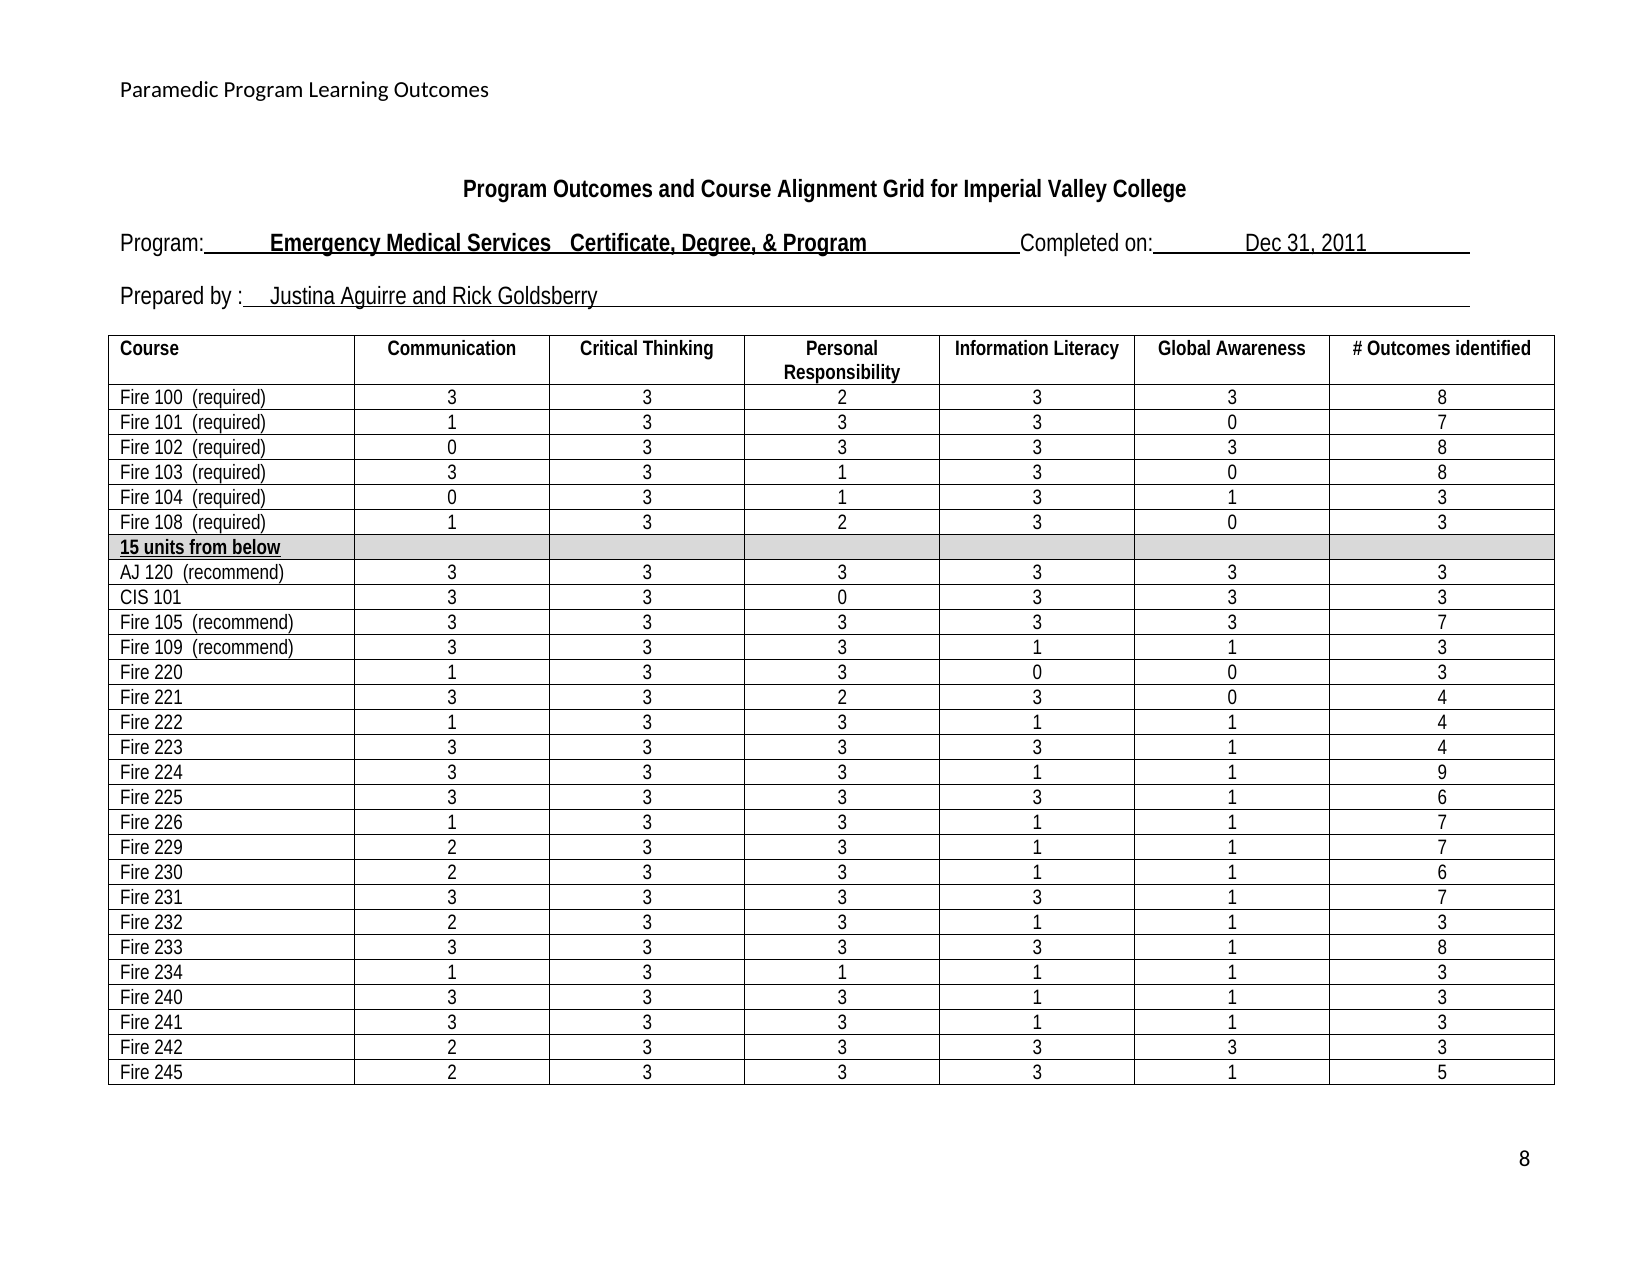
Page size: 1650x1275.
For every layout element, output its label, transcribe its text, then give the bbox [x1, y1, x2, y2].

table_cell 3 [940, 1035, 1134, 1059]
table_cell Fire 225 [109, 785, 354, 809]
table_cell 3 [940, 785, 1134, 809]
table_cell 2 [745, 510, 939, 534]
table_cell 1 [745, 460, 939, 484]
table_cell 0 [940, 660, 1134, 684]
table_cell 1 [940, 960, 1134, 984]
table_cell 3 [745, 710, 939, 734]
table_cell 0 [355, 435, 549, 459]
table_cell 3 [745, 610, 939, 634]
table_cell 3 [355, 885, 549, 909]
table_cell 3 [745, 935, 939, 959]
table_cell 3 [550, 510, 744, 534]
table_cell Fire 233 [109, 935, 354, 959]
table_cell 3 [940, 435, 1134, 459]
table_cell 8 [1330, 385, 1554, 409]
table_cell 3 [940, 560, 1134, 584]
table_cell 3 [745, 785, 939, 809]
table_cell 3 [1330, 560, 1554, 584]
table_cell 3 [355, 585, 549, 609]
table_cell 2 [355, 1060, 549, 1084]
table_cell 1 [940, 835, 1134, 859]
table_cell 3 [550, 1035, 744, 1059]
table_cell 0 [1135, 685, 1329, 709]
table_cell 3 [355, 460, 549, 484]
table_cell 3 [940, 385, 1134, 409]
table_cell Fire 220 [109, 660, 354, 684]
table_cell 3 [550, 585, 744, 609]
table_cell 0 [1135, 510, 1329, 534]
table_cell 3 [745, 860, 939, 884]
table_cell 5 [1330, 1060, 1554, 1084]
table_cell Fire 103 (required) [109, 460, 354, 484]
table_cell 1 [1135, 760, 1329, 784]
table_cell 3 [745, 810, 939, 834]
table_cell 3 [940, 610, 1134, 634]
table_cell 3 [550, 660, 744, 684]
text Program: Emergency Medical Services Certificate, Degree, & Program Completed on: Dec 31, 2011 [120, 227, 1530, 256]
table_cell 2 [745, 385, 939, 409]
table_cell Fire 232 [109, 910, 354, 934]
table_header Personal Responsibility [745, 336, 939, 384]
table_cell 3 [355, 735, 549, 759]
table_cell 2 [355, 835, 549, 859]
table_header Communication [355, 336, 549, 384]
table_cell 3 [550, 410, 744, 434]
table_cell Fire 226 [109, 810, 354, 834]
table_cell 1 [355, 710, 549, 734]
table_cell 2 [355, 860, 549, 884]
table_cell 3 [745, 660, 939, 684]
table_cell 3 [745, 760, 939, 784]
table_cell 3 [1330, 510, 1554, 534]
table_cell 3 [745, 1035, 939, 1059]
table_cell 1 [1135, 485, 1329, 509]
table_cell Fire 242 [109, 1035, 354, 1059]
table_cell 2 [745, 685, 939, 709]
table_cell 1 [1135, 810, 1329, 834]
table_cell 3 [745, 735, 939, 759]
table_cell Fire 223 [109, 735, 354, 759]
table_cell [745, 535, 939, 559]
table_cell 2 [355, 910, 549, 934]
table_cell 3 [745, 1010, 939, 1034]
table_cell 3 [550, 860, 744, 884]
table_cell 4 [1330, 710, 1554, 734]
table_header Critical Thinking [550, 336, 744, 384]
table_cell 3 [745, 410, 939, 434]
table_cell 3 [940, 510, 1134, 534]
table_cell 1 [940, 710, 1134, 734]
table_cell 1 [940, 635, 1134, 659]
table_cell 3 [745, 1060, 939, 1084]
table_cell 3 [940, 885, 1134, 909]
table_cell 1 [1135, 1010, 1329, 1034]
table_cell Fire 230 [109, 860, 354, 884]
table_cell 3 [355, 985, 549, 1009]
table_cell 1 [1135, 1060, 1329, 1084]
text Prepared by : Justina Aguirre and Rick Goldsberry [120, 281, 1530, 310]
table_cell 1 [355, 810, 549, 834]
table_cell 3 [550, 785, 744, 809]
table_cell 3 [1330, 585, 1554, 609]
table_cell 3 [550, 710, 744, 734]
text Program Outcomes and Course Alignment Grid for Imperial Valley College [120, 174, 1530, 202]
table_cell CIS 101 [109, 585, 354, 609]
table_cell 3 [550, 835, 744, 859]
table_cell 3 [355, 635, 549, 659]
table_cell 3 [1330, 635, 1554, 659]
table_cell 7 [1330, 810, 1554, 834]
table_cell 1 [1135, 885, 1329, 909]
table_cell 3 [355, 610, 549, 634]
table_cell Fire 101 (required) [109, 410, 354, 434]
table_cell Fire 245 [109, 1060, 354, 1084]
table_cell 3 [355, 1010, 549, 1034]
table_cell 4 [1330, 735, 1554, 759]
table_cell 1 [1135, 710, 1329, 734]
table_header Information Literacy [940, 336, 1134, 384]
table_cell 3 [355, 935, 549, 959]
table_cell 3 [550, 935, 744, 959]
table_cell [1330, 535, 1554, 559]
table_cell 3 [1330, 485, 1554, 509]
table_cell 3 [550, 1060, 744, 1084]
table_cell 0 [355, 485, 549, 509]
table_cell 3 [1330, 910, 1554, 934]
table_cell 8 [1330, 460, 1554, 484]
table_cell 3 [940, 735, 1134, 759]
table_cell 3 [940, 585, 1134, 609]
table_cell 2 [355, 1035, 549, 1059]
table_cell 1 [1135, 985, 1329, 1009]
table_cell 3 [1135, 560, 1329, 584]
table_cell Fire 240 [109, 985, 354, 1009]
table_cell Fire 100 (required) [109, 385, 354, 409]
table_cell 3 [355, 760, 549, 784]
table_cell 1 [940, 985, 1134, 1009]
table_cell 3 [550, 1010, 744, 1034]
table_cell 3 [550, 810, 744, 834]
table_cell 3 [550, 760, 744, 784]
table_cell Fire 241 [109, 1010, 354, 1034]
table_cell 3 [940, 1060, 1134, 1084]
table_cell 3 [940, 485, 1134, 509]
table_cell 1 [940, 910, 1134, 934]
table_cell 7 [1330, 885, 1554, 909]
table_header Course [109, 336, 354, 384]
table_cell Fire 229 [109, 835, 354, 859]
table_cell 3 [550, 385, 744, 409]
table_cell 3 [1330, 1010, 1554, 1034]
table_cell 8 [1330, 435, 1554, 459]
table_cell 3 [550, 560, 744, 584]
table_cell 3 [745, 560, 939, 584]
table_cell 3 [745, 435, 939, 459]
table_cell 3 [745, 835, 939, 859]
table_cell 3 [1135, 585, 1329, 609]
table_cell Fire 234 [109, 960, 354, 984]
table_cell 3 [550, 960, 744, 984]
table_cell 3 [940, 685, 1134, 709]
table_cell 1 [1135, 910, 1329, 934]
table_cell 1 [355, 410, 549, 434]
table_cell 3 [745, 885, 939, 909]
table_cell [550, 535, 744, 559]
table_cell 1 [1135, 835, 1329, 859]
table_cell 3 [1330, 985, 1554, 1009]
table_cell 1 [1135, 960, 1329, 984]
table_cell 3 [940, 935, 1134, 959]
table_header # Outcomes identified [1330, 336, 1554, 384]
table_cell Fire 104 (required) [109, 485, 354, 509]
table_cell 7 [1330, 410, 1554, 434]
table_cell 1 [1135, 935, 1329, 959]
table_cell 3 [1135, 385, 1329, 409]
table_cell 1 [940, 860, 1134, 884]
table_cell 3 [355, 560, 549, 584]
table_cell 0 [1135, 660, 1329, 684]
table_cell [355, 535, 549, 559]
table_cell 1 [1135, 785, 1329, 809]
table_cell 3 [940, 460, 1134, 484]
table_cell 3 [550, 985, 744, 1009]
table_header Global Awareness [1135, 336, 1329, 384]
table_cell 1 [940, 760, 1134, 784]
table_cell 1 [940, 810, 1134, 834]
table_cell 3 [550, 685, 744, 709]
table_cell 3 [355, 685, 549, 709]
table_cell Fire 102 (required) [109, 435, 354, 459]
table_cell Fire 109 (recommend) [109, 635, 354, 659]
table_cell 0 [745, 585, 939, 609]
table_cell 3 [550, 435, 744, 459]
table_cell 3 [550, 635, 744, 659]
table_cell 6 [1330, 785, 1554, 809]
table_cell [940, 535, 1134, 559]
table_cell 0 [1135, 410, 1329, 434]
table_cell 3 [355, 385, 549, 409]
table_cell 4 [1330, 685, 1554, 709]
table_cell 3 [745, 635, 939, 659]
table_cell 15 units from below [109, 535, 354, 559]
table_cell 3 [940, 410, 1134, 434]
table_cell 1 [355, 510, 549, 534]
table_cell 1 [1135, 860, 1329, 884]
table_cell 9 [1330, 760, 1554, 784]
table_cell 3 [1330, 1035, 1554, 1059]
table_cell 1 [745, 485, 939, 509]
table_cell 7 [1330, 610, 1554, 634]
table_cell 3 [1330, 660, 1554, 684]
table_cell Fire 221 [109, 685, 354, 709]
table_cell 1 [355, 660, 549, 684]
table_cell 8 [1330, 935, 1554, 959]
table_cell AJ 120 (recommend) [109, 560, 354, 584]
table_cell 6 [1330, 860, 1554, 884]
table_cell 3 [1135, 610, 1329, 634]
table_cell Fire 231 [109, 885, 354, 909]
table_cell 3 [745, 985, 939, 1009]
table_cell 3 [550, 460, 744, 484]
table_cell 1 [1135, 635, 1329, 659]
table_cell Fire 224 [109, 760, 354, 784]
table_cell Fire 108 (required) [109, 510, 354, 534]
table_cell 1 [940, 1010, 1134, 1034]
table_cell 1 [1135, 735, 1329, 759]
table_cell 7 [1330, 835, 1554, 859]
table_cell 1 [355, 960, 549, 984]
table_cell 3 [1330, 960, 1554, 984]
table_cell 3 [745, 910, 939, 934]
table_cell 3 [550, 610, 744, 634]
table_cell 3 [355, 785, 549, 809]
table_cell 3 [1135, 1035, 1329, 1059]
table_cell 3 [550, 910, 744, 934]
table_cell 3 [550, 735, 744, 759]
table_cell [1135, 535, 1329, 559]
table_cell 3 [550, 485, 744, 509]
table_cell 1 [745, 960, 939, 984]
table_cell 0 [1135, 460, 1329, 484]
table_cell Fire 222 [109, 710, 354, 734]
table_cell Fire 105 (recommend) [109, 610, 354, 634]
table_cell 3 [1135, 435, 1329, 459]
table_cell 3 [550, 885, 744, 909]
